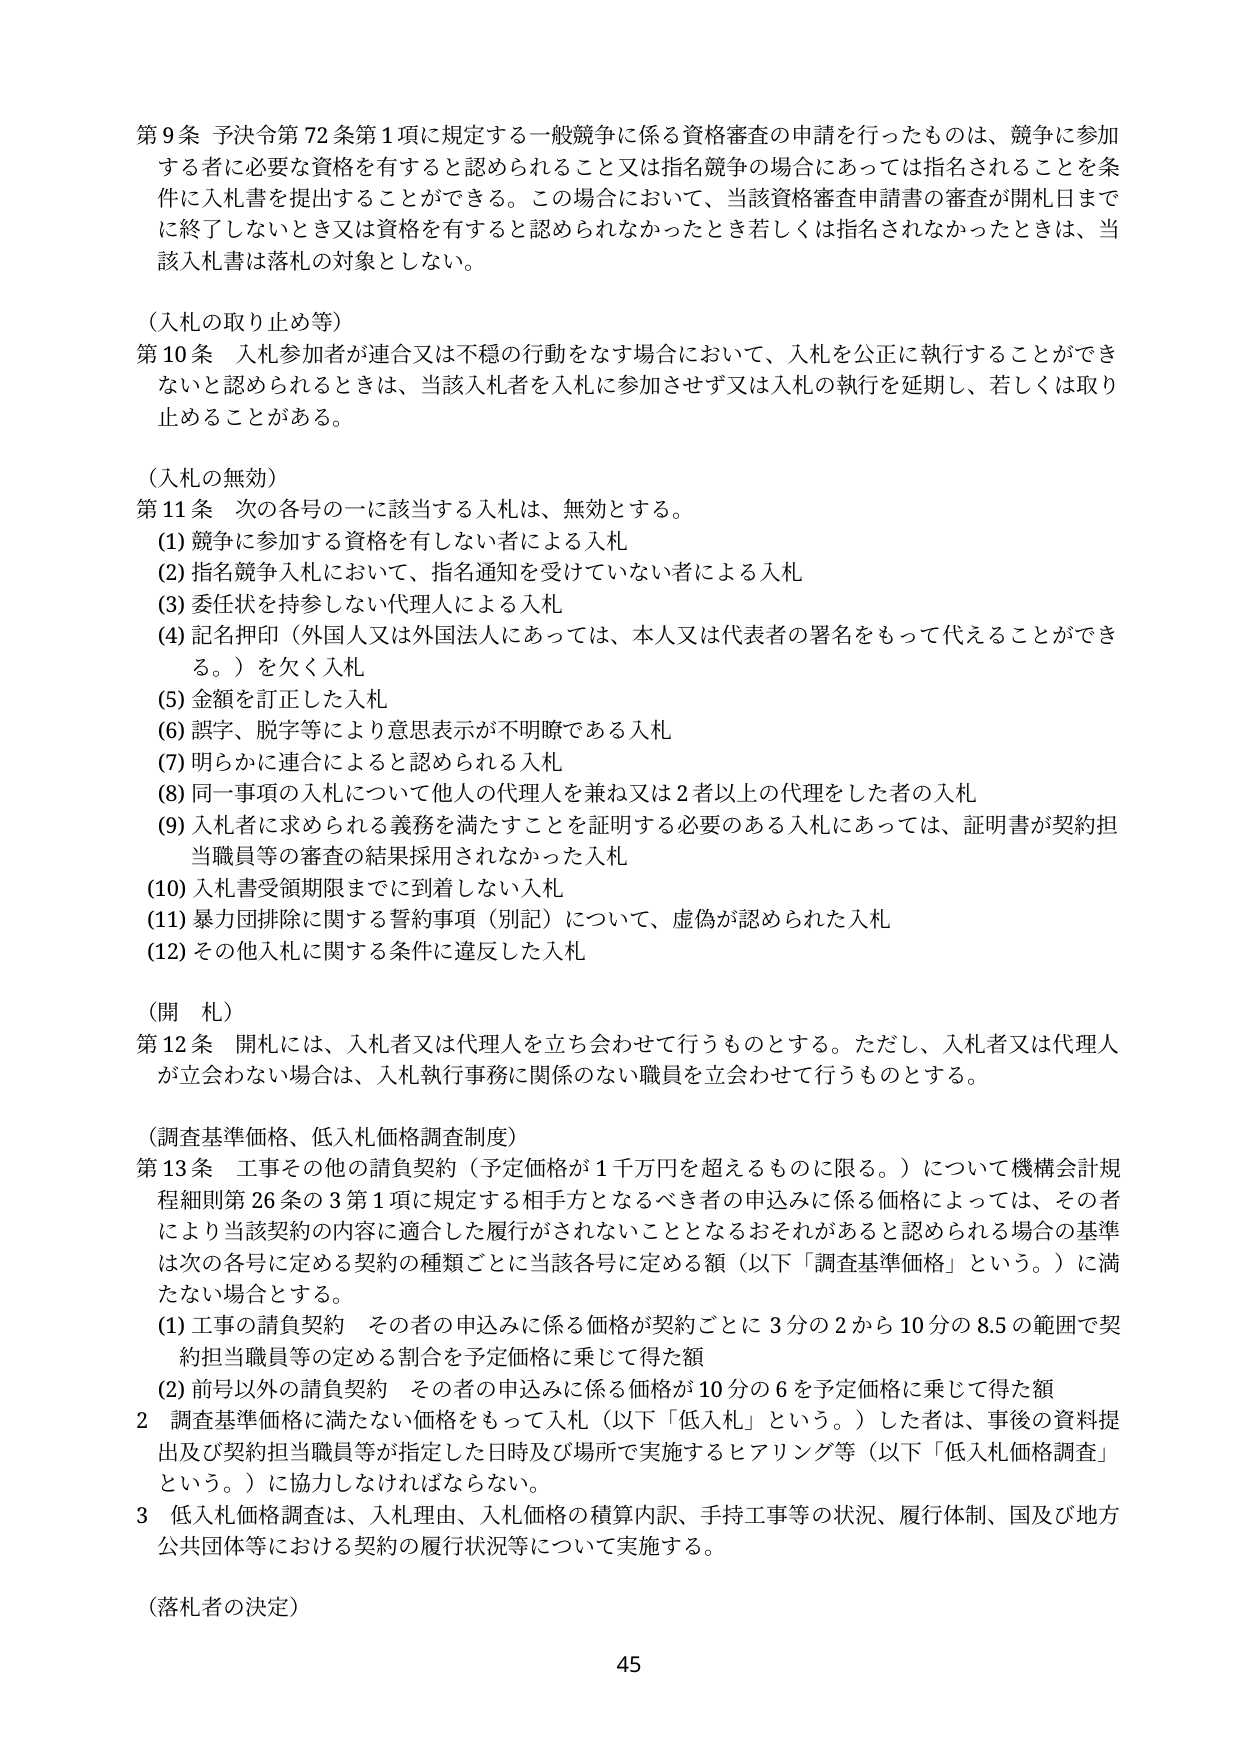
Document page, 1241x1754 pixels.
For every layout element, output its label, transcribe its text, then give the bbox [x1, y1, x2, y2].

text (8) 同一事項の入札について他人の代理人を兼ね又は2者以上の代理をした者の入札 [136, 776, 1122, 808]
text (10) 入札書受領期限までに到着しない入札 [136, 871, 1122, 903]
text 第10条 入札参加者が連合又は不穏の行動をなす場合において、入札を公正に執行することができないと認められるときは、当該入札者を入札に参加させず又は入札の執行を延期し、若しくは取り止めることがある。 [136, 337, 1122, 431]
text (3) 委任状を持参しない代理人による入札 [136, 587, 1122, 619]
text (1) 競争に参加する資格を有しない者による入札 [136, 524, 1122, 556]
text 第9条 予決令第72条第1項に規定する一般競争に係る資格審査の申請を行ったものは、競争に参加する者に必要な資格を有すると認められること又は指名競争の場合にあっては指名されることを条件に入札書を提出することができる。この場合において、当該資格審査申請書の審査が開札日までに終了しないとき又は資格を有すると認められなかったとき若しくは指名されなかったときは、当該入札書は落札の対象としない。 [136, 118, 1122, 276]
text (6) 誤字、脱字等により意思表示が不明瞭である入札 [136, 713, 1122, 745]
text (9) 入札者に求められる義務を満たすことを証明する必要のある入札にあっては、証明書が契約担当職員等の審査の結果採用されなかった入札 [158, 808, 1122, 871]
text （調査基準価格、低入札価格調査制度） [136, 1120, 1122, 1151]
text （入札の無効） [136, 461, 1122, 492]
text 第13条 工事その他の請負契約（予定価格が1千万円を超えるものに限る。）について機構会計規程細則第26条の3第1項に規定する相手方となるべき者の申込みに係る価格によっては、その者により当該契約の内容に適合した履行がされないこととなるおそれがあると認められる場合の基準は次の各号に定める契約の種類ごとに当該各号に定める額（以下「調査基準価格」という。）に満たない場合とする。 [136, 1151, 1122, 1309]
text 第12条 開札には、入札者又は代理人を立ち会わせて行うものとする。ただし、入札者又は代理人が立会わない場合は、入札執行事務に関係のない職員を立会わせて行うものとする。 [136, 1027, 1122, 1090]
text （開 札） [136, 996, 1122, 1027]
text 2 調査基準価格に満たない価格をもって入札（以下「低入札」という。）した者は、事後の資料提出及び契約担当職員等が指定した日時及び場所で実施するヒアリング等（以下「低入札価格調査」という。）に協力しなければならない。 [136, 1403, 1122, 1498]
text (2) 指名競争入札において、指名通知を受けていない者による入札 [136, 556, 1122, 587]
text 3 低入札価格調査は、入札理由、入札価格の積算内訳、手持工事等の状況、履行体制、国及び地方公共団体等における契約の履行状況等について実施する。 [136, 1498, 1122, 1561]
text (11) 暴力団排除に関する誓約事項（別記）について、虚偽が認められた入札 [136, 903, 1122, 934]
text (12) その他入札に関する条件に違反した入札 [136, 934, 1122, 966]
text (5) 金額を訂正した入札 [136, 682, 1122, 713]
text (7) 明らかに連合によると認められる入札 [136, 745, 1122, 776]
text (1) 工事の請負契約 その者の申込みに係る価格が契約ごとに3分の2から10分の8.5の範囲で契約担当職員等の定める割合を予定価格に乗じて得た額 [158, 1309, 1122, 1372]
text (2) 前号以外の請負契約 その者の申込みに係る価格が10分の6を予定価格に乗じて得た額 [158, 1372, 1122, 1403]
text 第11条 次の各号の一に該当する入札は、無効とする。 [136, 492, 1122, 524]
text （入札の取り止め等） [136, 305, 1122, 337]
text （落札者の決定） [136, 1591, 1122, 1622]
text (4) 記名押印（外国人又は外国法人にあっては、本人又は代表者の署名をもって代えることができる。）を欠く入札 [158, 619, 1122, 682]
